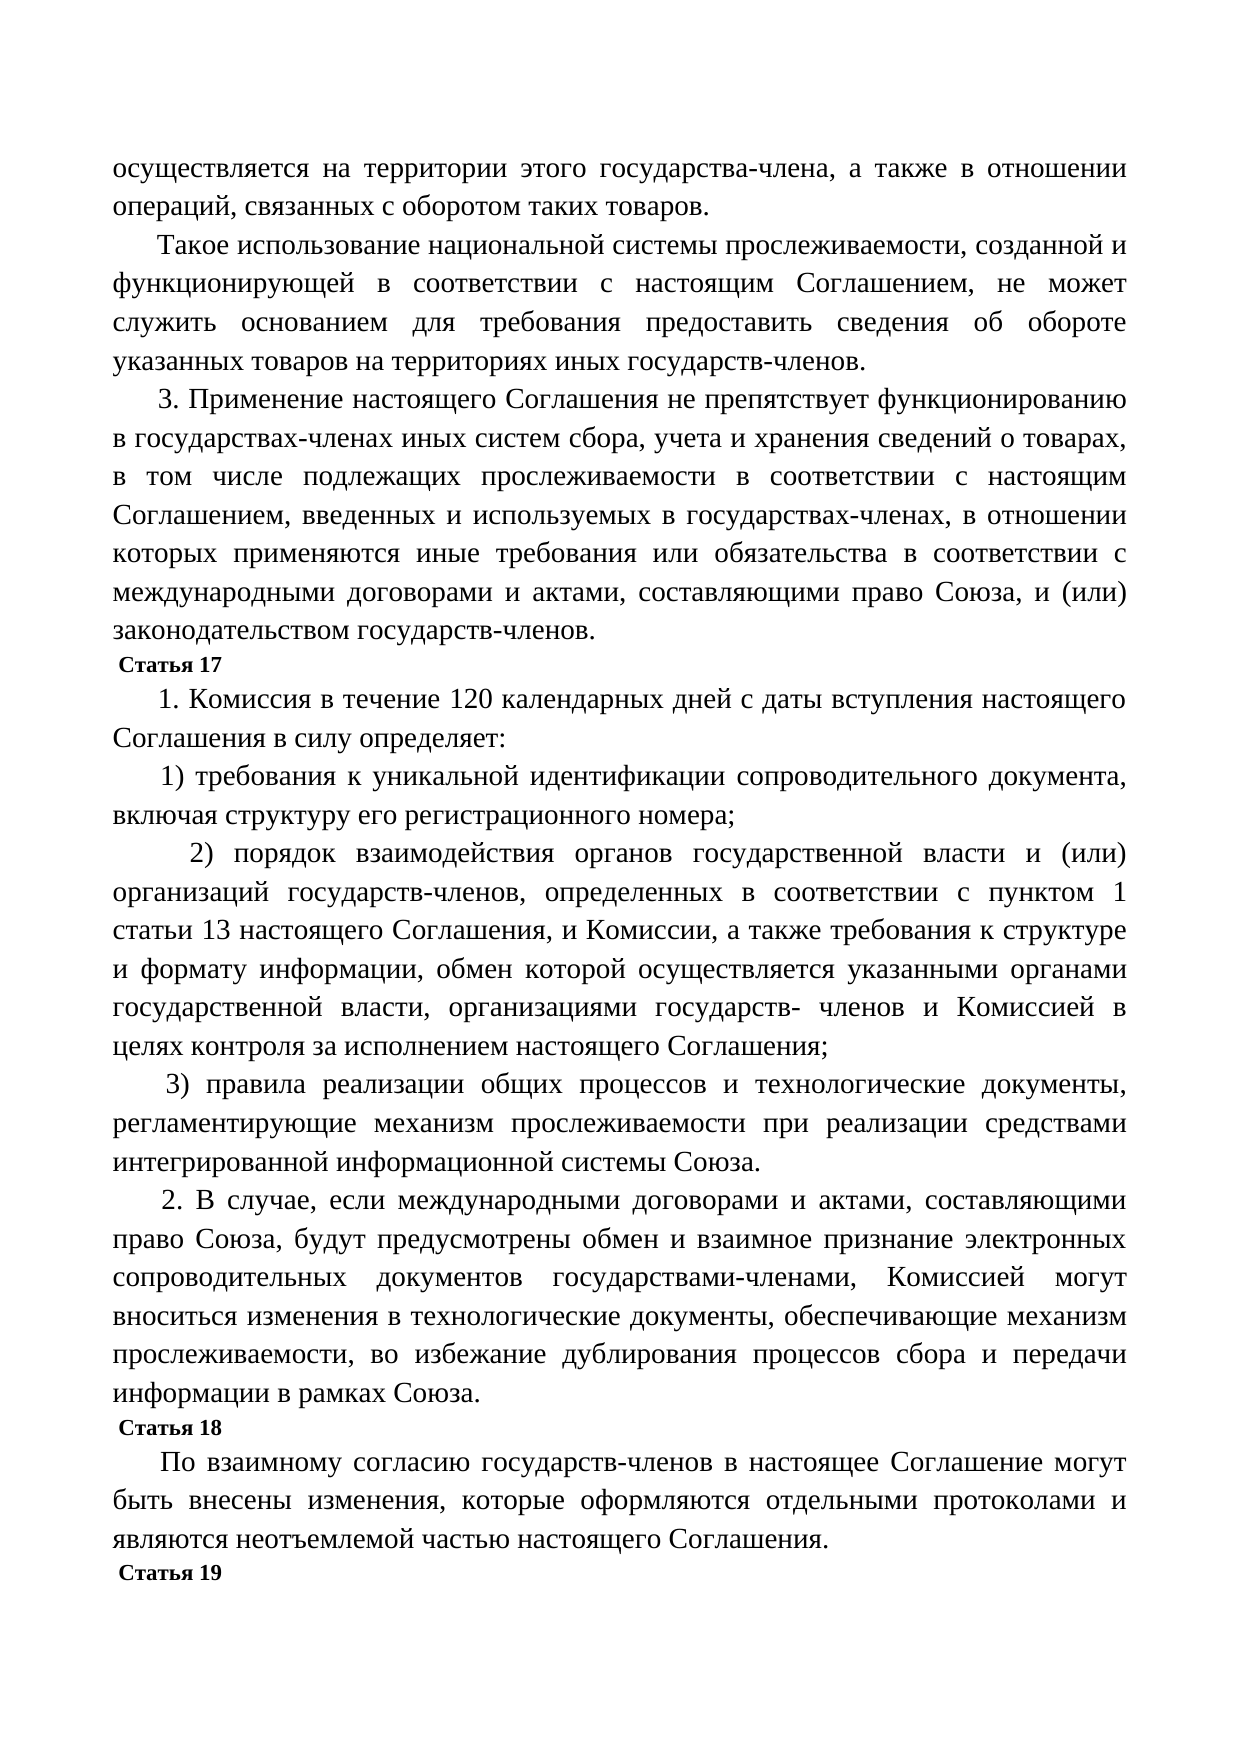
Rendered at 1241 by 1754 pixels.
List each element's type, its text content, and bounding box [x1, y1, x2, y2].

text 1) требования к уникальной идентификации сопроводительного документа, включая структуру его регистрационного номера; [112, 758, 1128, 830]
text По взаимному согласию государств-членов в настоящее Соглашение могут быть внесены изменения, которые оформляются отдельными протоколами и являются неотъемлемой частью настоящего Соглашения. [112, 1444, 1128, 1554]
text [112, 150, 1128, 222]
text 1. Комиссия в течение 120 календарных дней с даты вступления настоящего Соглашения в силу определяет: [112, 681, 1128, 753]
text Статья 19 [112, 1559, 1128, 1586]
text Статья 18 [112, 1413, 1128, 1440]
text 3) правила реализации общих процессов и технологические документы, регламентирующие механизм прослеживаемости при реализации средствами интегрированной информационной системы Союза. [112, 1067, 1128, 1177]
text Такое использование национальной системы прослеживаемости, созданной и функционирующей в соответствии с настоящим Соглашением, не может служить основанием для требования предоставить сведения об обороте указанных товаров на территориях иных государств-членов. [112, 227, 1128, 376]
text Статья 17 [112, 651, 1128, 677]
text 2) порядок взаимодействия органов государственной власти и (или) организаций государств-членов, определенных в соответствии с пунктом 1 статьи 13 настоящего Соглашения, и Комиссии, а также требования к структуре и формату информации, обмен которой осуществляется указанными органами государственной власти, организациями государств- членов и Комиссией в целях контроля за исполнением настоящего Соглашения; [112, 835, 1128, 1062]
text 2. В случае, если международными договорами и актами, составляющими право Союза, будут предусмотрены обмен и взаимное признание электронных сопроводительных документов государствами-членами, Комиссией могут вноситься изменения в технологические документы, обеспечивающие механизм прослеживаемости, во избежание дублирования процессов сбора и передачи информации в рамках Союза. [112, 1182, 1128, 1408]
text 3. Применение настоящего Соглашения не препятствует функционированию в государствах-членах иных систем сбора, учета и хранения сведений о товарах, в том числе подлежащих прослеживаемости в соответствии с настоящим Соглашением, введенных и используемых в государствах-членах, в отношении которых применяются иные требования или обязательства в соответствии с международными договорами и актами, составляющими право Союза, и (или) законодательством государств-членов. [112, 381, 1128, 646]
